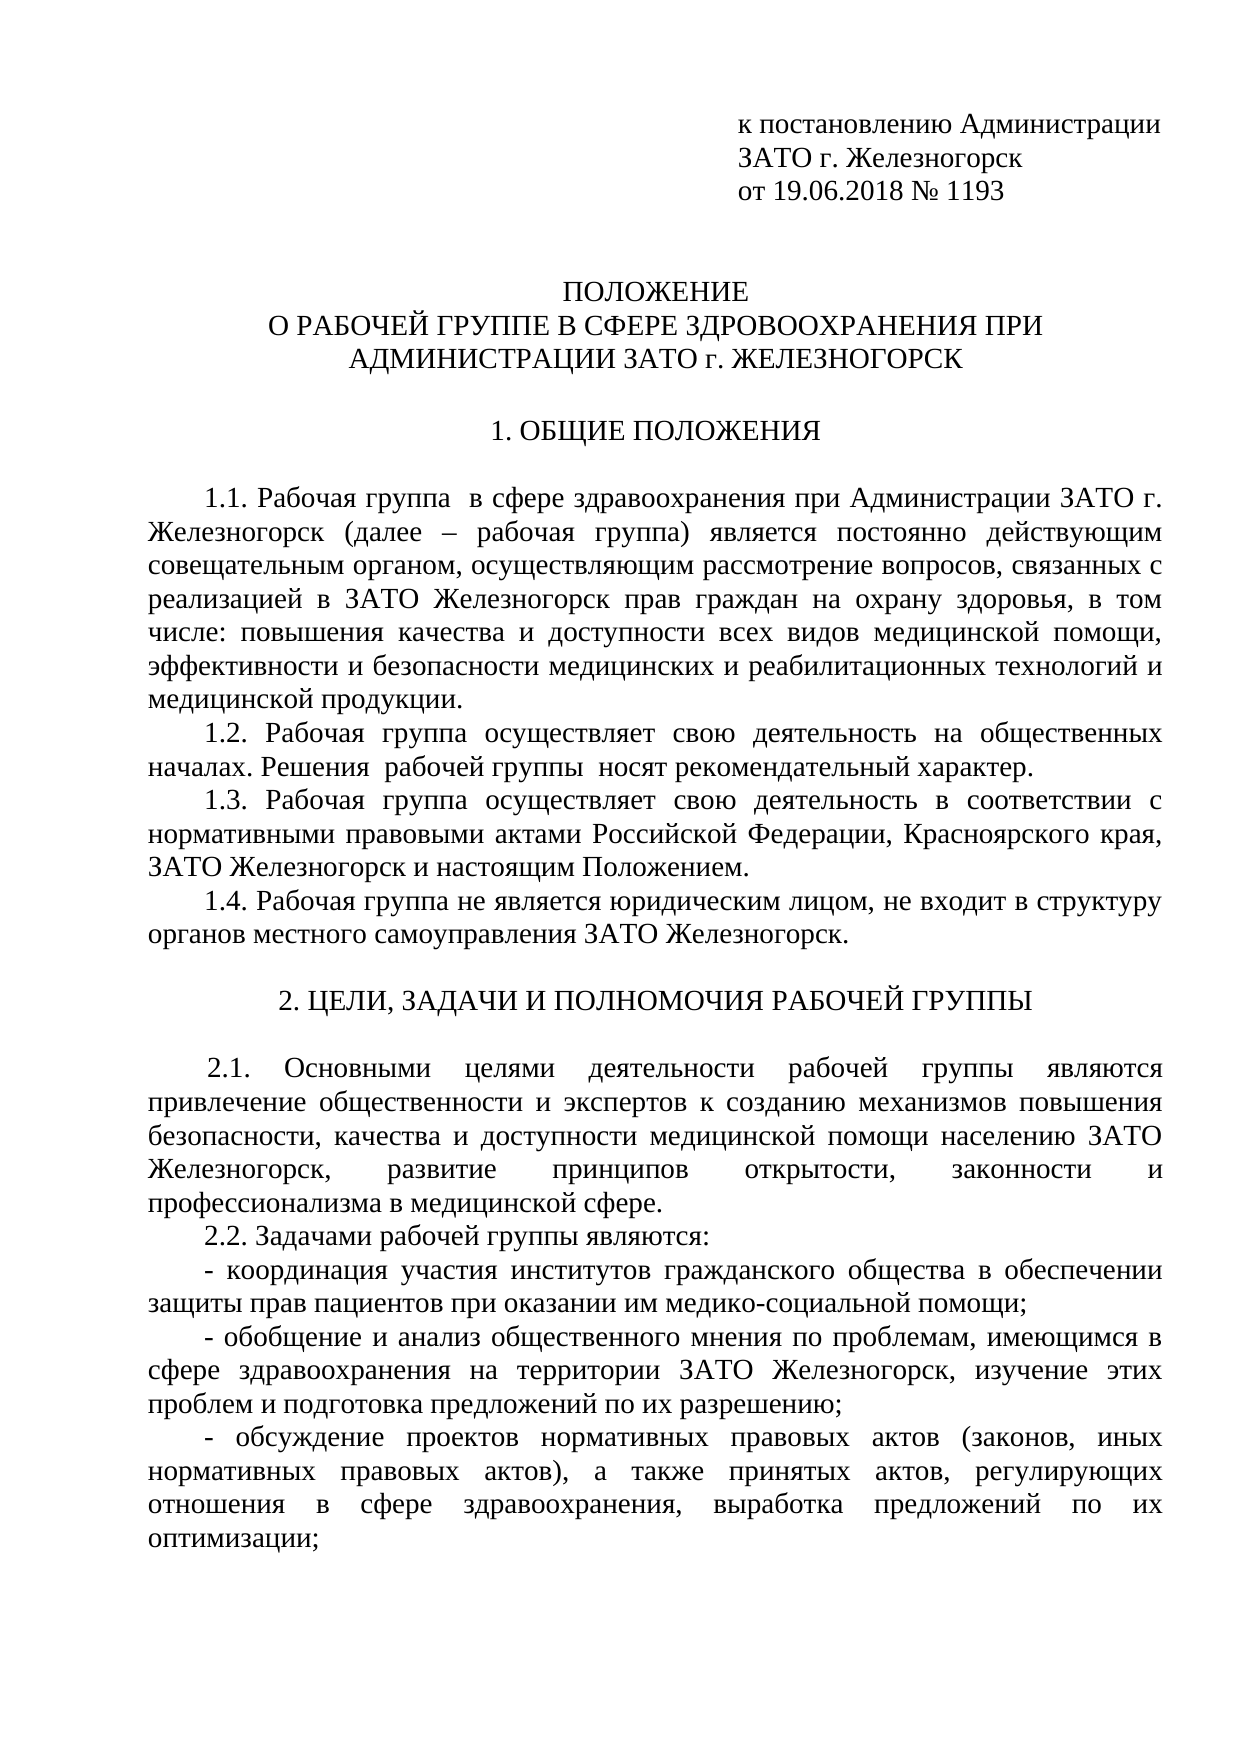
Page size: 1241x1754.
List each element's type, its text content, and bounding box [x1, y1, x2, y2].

text 1. ОБЩИЕ ПОЛОЖЕНИЯ [148, 413, 1163, 447]
title к постановлению Администрации [738, 106, 1163, 140]
text - обобщение и анализ общественного мнения по проблемам, имеющимся в сфере здравоохранения на территории ЗАТО Железногорск, изучение этих проблем и подготовка предложений по их разрешению; [148, 1319, 1163, 1419]
text 2. ЦЕЛИ, ЗАДАЧИ И ПОЛНОМОЧИЯ РАБОЧЕЙ ГРУППЫ [148, 983, 1163, 1017]
text 1.2. Рабочая группа осуществляет свою деятельность на общественных началах. Решения рабочей группы носят рекомендательный характер. [148, 715, 1163, 782]
title ПОЛОЖЕНИЕ [148, 274, 1163, 308]
text 1.3. Рабочая группа осуществляет свою деятельность в соответствии с нормативными правовыми актами Российской Федерации, Красноярского края, ЗАТО Железногорск и настоящим Положением. [148, 782, 1163, 883]
title от 19.06.2018 № 1193 [738, 173, 1163, 207]
title ЗАТО г. Железногорск [738, 140, 1163, 173]
text 1.1. Рабочая группа в сфере здравоохранения при Администрации ЗАТО г. Железногорск (далее – рабочая группа) является постоянно действующим совещательным органом, осуществляющим рассмотрение вопросов, связанных с реализацией в ЗАТО Железногорск прав граждан на охрану здоровья, в том числе: повышения качества и доступности всех видов медицинской помощи, эффективности и безопасности медицинских и реабилитационных технологий и медицинской продукции. [148, 480, 1163, 715]
text 2.1. Основными целями деятельности рабочей группы являются привлечение общественности и экспертов к созданию механизмов повышения безопасности, качества и доступности медицинской помощи населению ЗАТО Железногорск, развитие принципов открытости, законности и профессионализма в медицинской сфере. [148, 1051, 1163, 1218]
text 2.2. Задачами рабочей группы являются: [148, 1218, 1163, 1252]
text 1.4. Рабочая группа не является юридическим лицом, не входит в структуру органов местного самоуправления ЗАТО Железногорск. [148, 883, 1163, 950]
text - обсуждение проектов нормативных правовых актов (законов, иных нормативных правовых актов), а также принятых актов, регулирующих отношения в сфере здравоохранения, выработка предложений по их оптимизации; [148, 1419, 1163, 1554]
title О РАБОЧЕЙ ГРУППЕ В СФЕРЕ ЗДРОВООХРАНЕНИЯ ПРИ АДМИНИСТРАЦИИ ЗАТО г. ЖЕЛЕЗНОГОРСК [148, 308, 1163, 375]
text - координация участия институтов гражданского общества в обеспечении защиты прав пациентов при оказании им медико-социальной помощи; [148, 1252, 1163, 1319]
